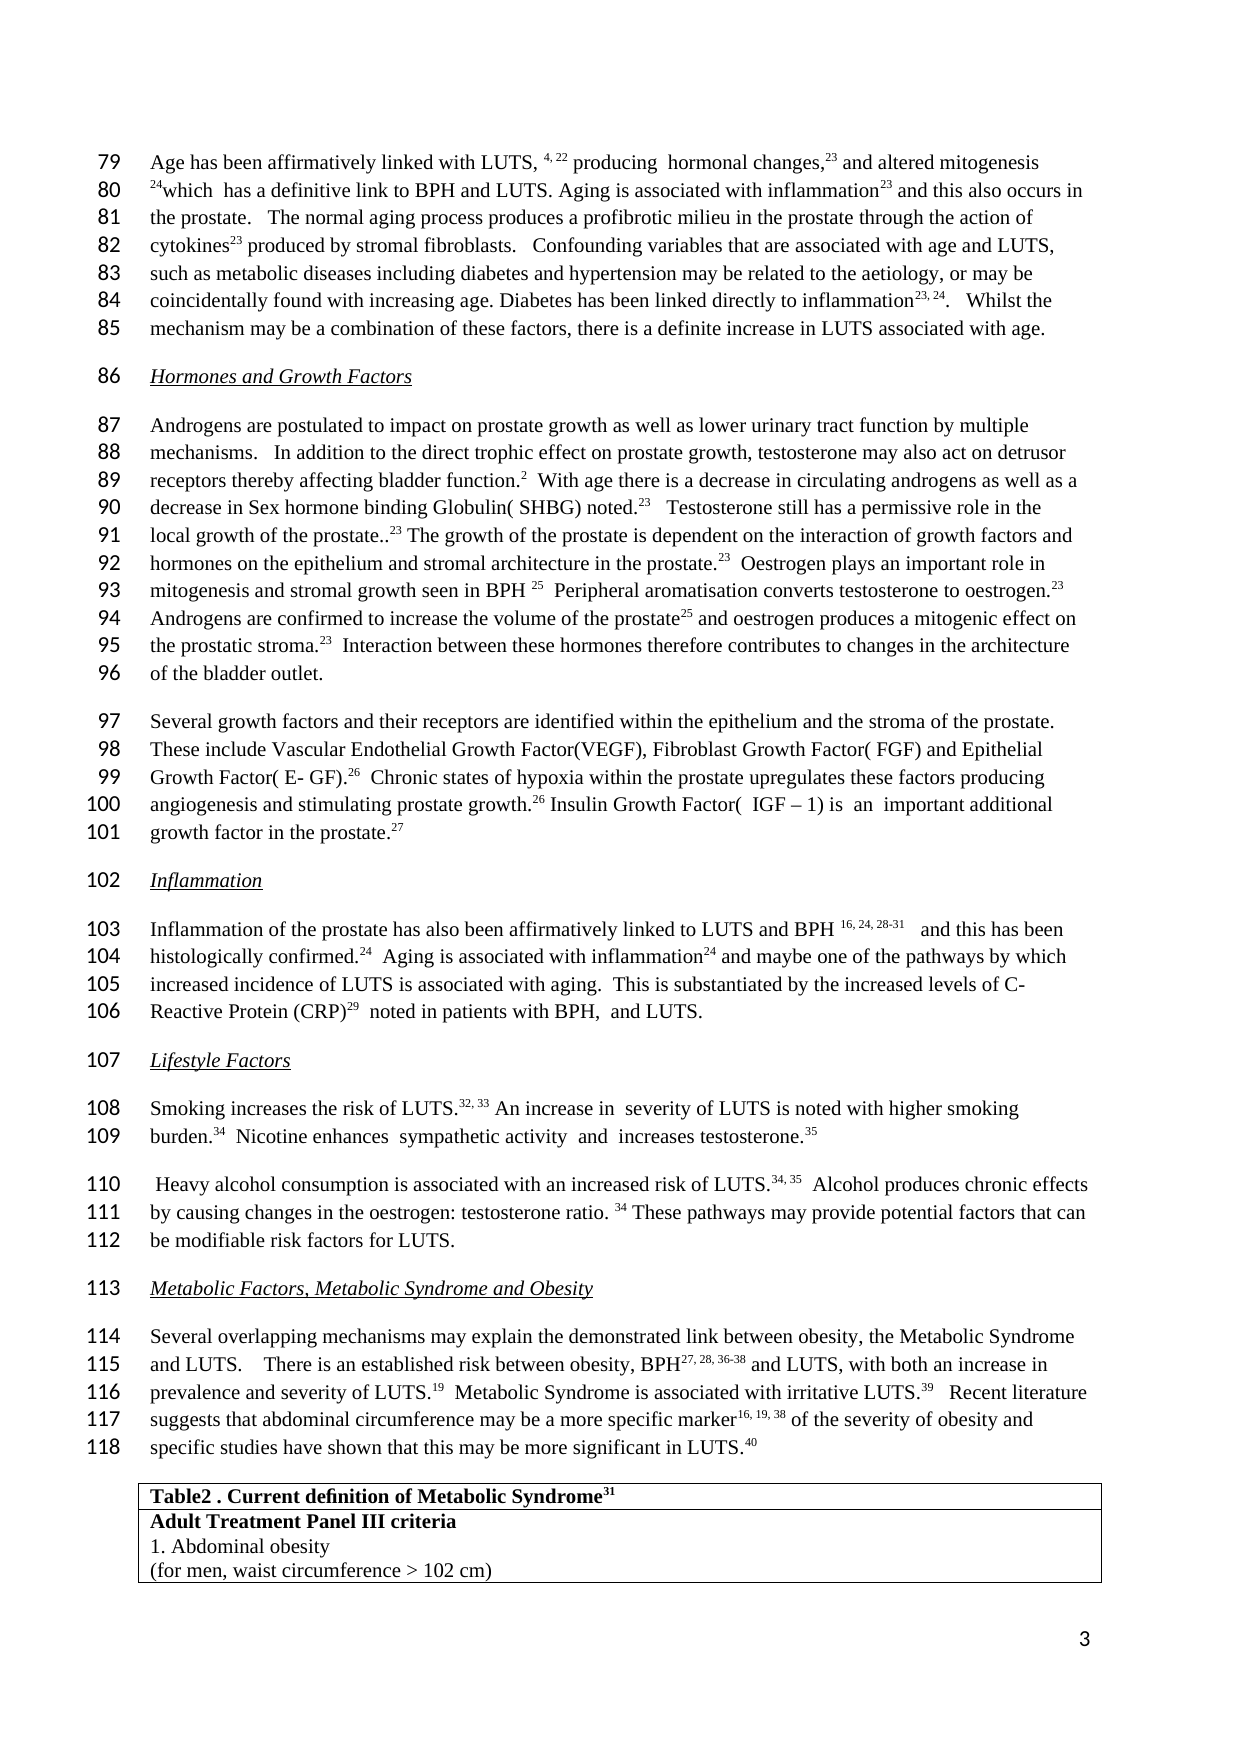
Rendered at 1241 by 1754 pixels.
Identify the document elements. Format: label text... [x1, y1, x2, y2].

text Inflammation [150, 868, 1090, 892]
table_header Table2 . Current deﬁnition of Metabolic Syndrome31 [139, 1484, 1101, 1508]
text Age has been affirmatively linked with LUTS, 4, 22 producing hormonal changes,23 and altered mitogenesis 24which has a definitive link to BPH and LUTS. Aging is associated with inflammation23 and this also occurs in the prostate. The normal aging process produces a profibrotic milieu in the prostate through the action of cytokines23 produced by stromal fibroblasts. Confounding variables that are associated with age and LUTS, such as metabolic diseases including diabetes and hypertension may be related to the aetiology, or may be coincidentally found with increasing age. Diabetes has been linked directly to inflammation23, 24. Whilst the mechanism may be a combination of these factors, there is a definite increase in LUTS associated with age. [150, 150, 1090, 340]
text Metabolic Factors, Metabolic Syndrome and Obesity [150, 1276, 1090, 1300]
text Smoking increases the risk of LUTS.32, 33 An increase in severity of LUTS is noted with higher smoking burden.34 Nicotine enhances sympathetic activity and increases testosterone.35 [150, 1096, 1090, 1148]
text Inflammation of the prostate has also been affirmatively linked to LUTS and BPH 16, 24, 28-31 and this has been histologically confirmed.24 Aging is associated with inflammation24 and maybe one of the pathways by which increased incidence of LUTS is associated with aging. This is substantiated by the increased levels of C- Reactive Protein (CRP)29 noted in patients with BPH, and LUTS. [150, 917, 1090, 1023]
text Lifestyle Factors [150, 1048, 1090, 1072]
text Heavy alcohol consumption is associated with an increased risk of LUTS.34, 35 Alcohol produces chronic effects by causing changes in the oestrogen: testosterone ratio. 34 These pathways may provide potential factors that can be modifiable risk factors for LUTS. [150, 1172, 1090, 1252]
text Hormones and Growth Factors [150, 364, 1090, 388]
text Several growth factors and their receptors are identified within the epithelium and the stroma of the prostate. These include Vascular Endothelial Growth Factor(VEGF), Fibroblast Growth Factor( FGF) and Epithelial Growth Factor( E- GF).26 Chronic states of hypoxia within the prostate upregulates these factors producing angiogenesis and stimulating prostate growth.26 Insulin Growth Factor( IGF – 1) is an important additional growth factor in the prostate.27 [150, 709, 1090, 844]
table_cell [139, 1510, 1101, 1582]
text Androgens are postulated to impact on prostate growth as well as lower urinary tract function by multiple mechanisms. In addition to the direct trophic effect on prostate growth, testosterone may also act on detrusor receptors thereby affecting bladder function.2 With age there is a decrease in circulating androgens as well as a decrease in Sex hormone binding Globulin( SHBG) noted.23 Testosterone still has a permissive role in the local growth of the prostate..23 The growth of the prostate is dependent on the interaction of growth factors and hormones on the epithelium and stromal architecture in the prostate.23 Oestrogen plays an important role in mitogenesis and stromal growth seen in BPH 25 Peripheral aromatisation converts testosterone to oestrogen.23 Androgens are confirmed to increase the volume of the prostate25 and oestrogen produces a mitogenic effect on the prostatic stroma.23 Interaction between these hormones therefore contributes to changes in the architecture of the bladder outlet. [150, 412, 1090, 685]
text Several overlapping mechanisms may explain the demonstrated link between obesity, the Metabolic Syndrome and LUTS. There is an established risk between obesity, BPH27, 28, 36-38 and LUTS, with both an increase in prevalence and severity of LUTS.19 Metabolic Syndrome is associated with irritative LUTS.39 Recent literature suggests that abdominal circumference may be a more specific marker16, 19, 38 of the severity of obesity and specific studies have shown that this may be more significant in LUTS.40 [150, 1324, 1090, 1459]
